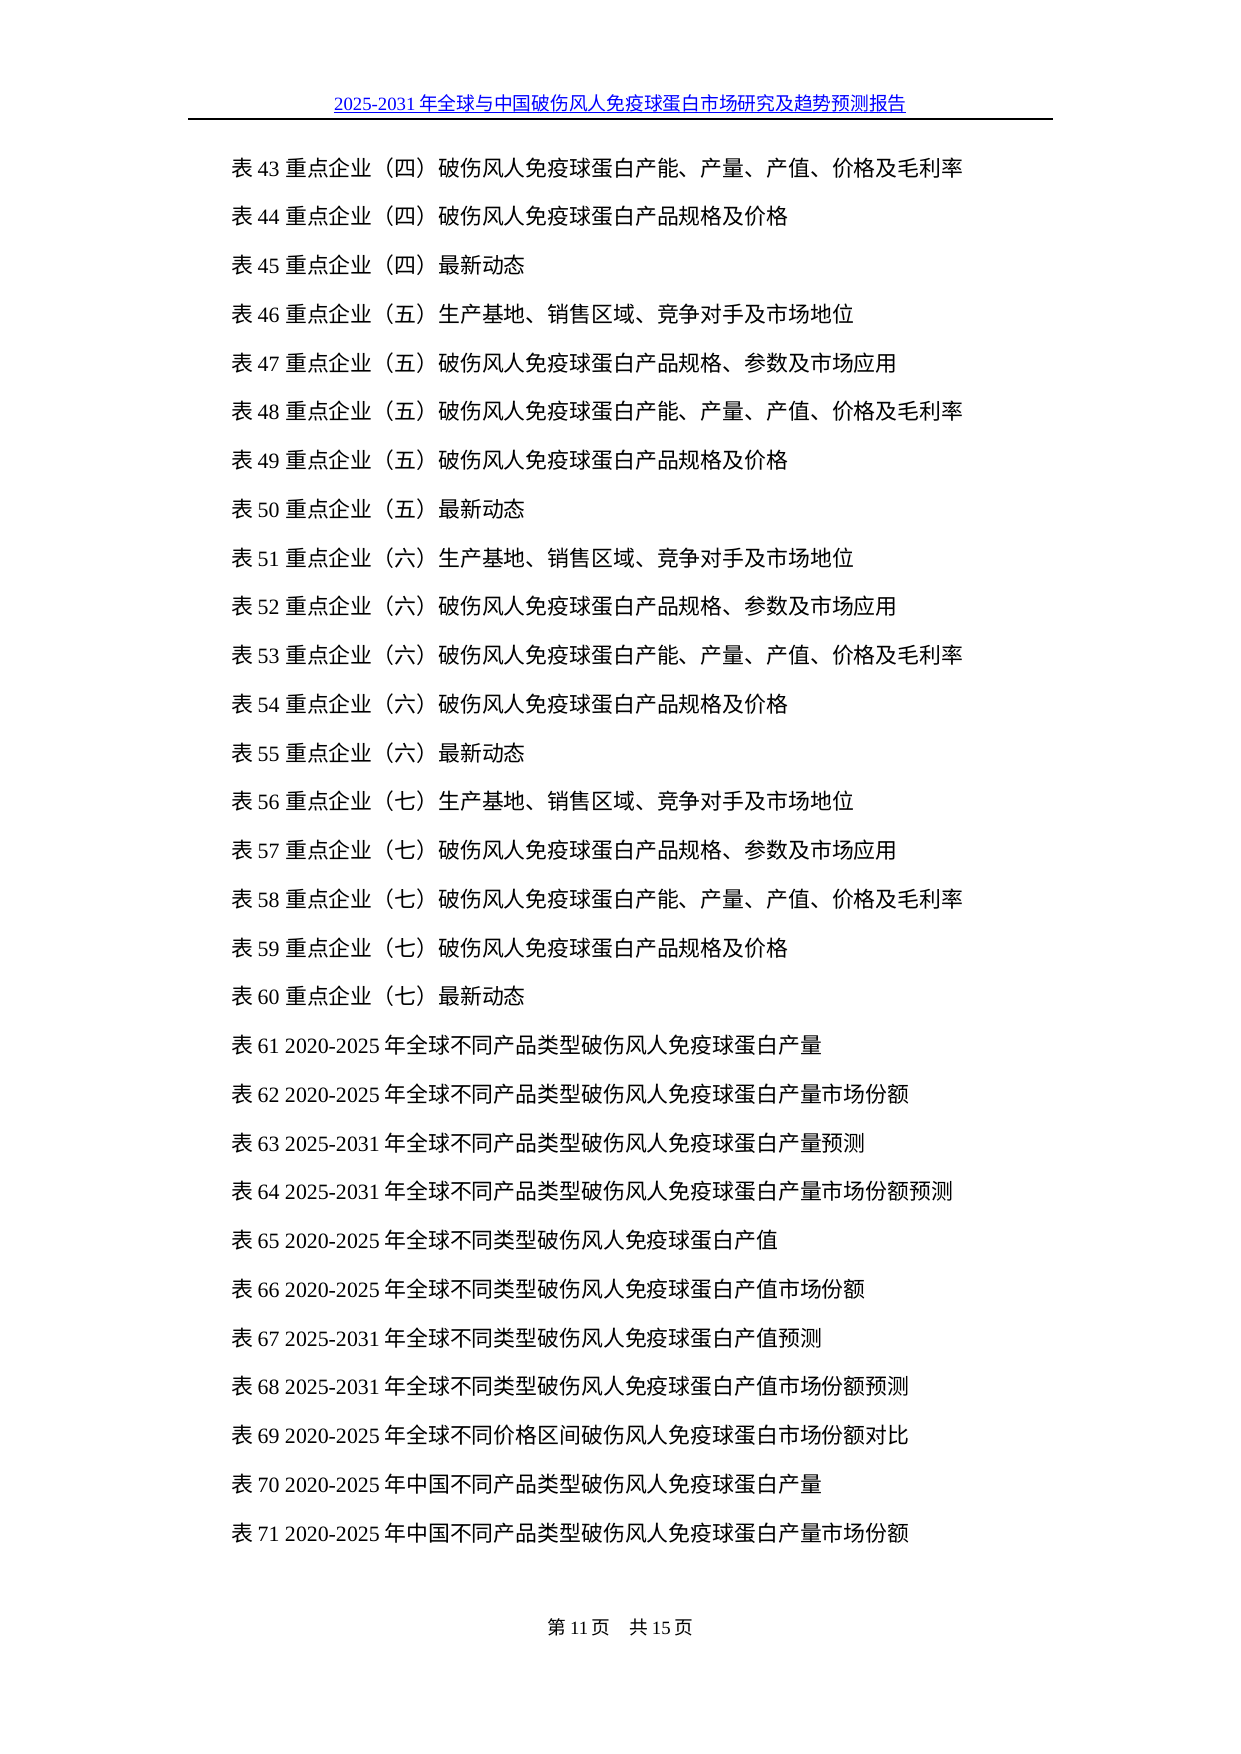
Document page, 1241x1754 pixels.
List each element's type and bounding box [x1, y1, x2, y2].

text [187, 150, 1053, 1548]
